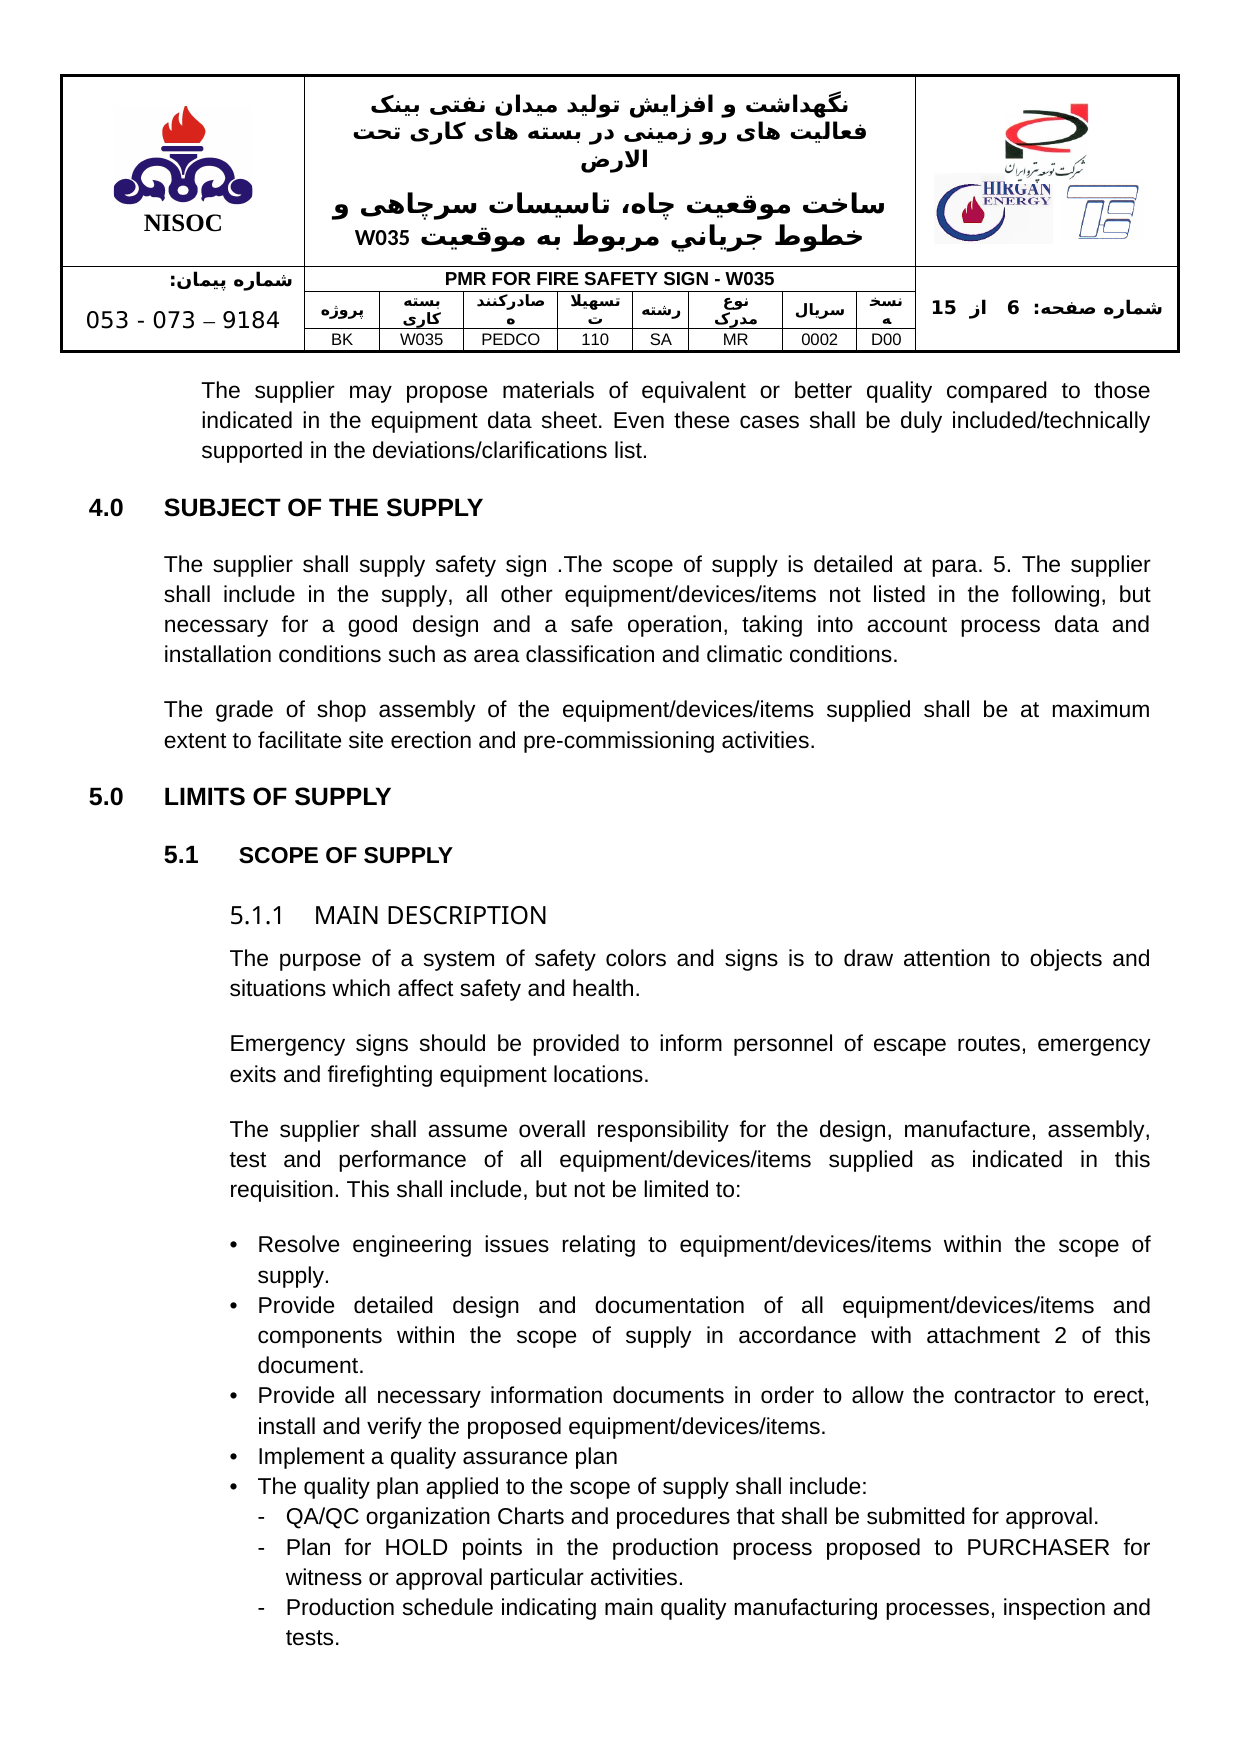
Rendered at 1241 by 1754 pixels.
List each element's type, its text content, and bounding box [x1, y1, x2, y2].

picture [113, 106, 253, 208]
list The quality plan applied to the scope of supply shall include: [229, 1473, 1152, 1499]
list SUBJECT OF THE SUPPLY [89, 493, 1152, 521]
text Emergency signs should be provided to inform personnel of escape routes, emergency exits and firefighting equipment locations. [229, 1030, 1152, 1087]
text The grade of shop assembly of the equipment/devices/items supplied shall be at maximum extent to facilitate site erection and pre-commissioning activities. [164, 696, 1152, 753]
list Resolve engineering issues relating to equipment/devices/items within the scope of supply. [229, 1231, 1152, 1288]
text The supplier may propose materials of equivalent or better quality compared to those indicated in the equipment data sheet. Even these cases shall be duly included/technically supported in the deviations/clarifications list. [201, 377, 1152, 464]
list QA/QC organization Charts and procedures that shall be submitted for approval. [257, 1503, 1152, 1530]
picture [934, 103, 1089, 244]
list Provide detailed design and documentation of all equipment/devices/items and components within the scope of supply in accordance with attachment 2 of this document. [229, 1292, 1152, 1379]
text The supplier shall assume overall responsibility for the design, manufacture, assembly, test and performance of all equipment/devices/items supplied as indicated in this requisition. This shall include, but not be limited to: [229, 1116, 1152, 1203]
list scope of supply [164, 840, 1152, 869]
list LIMITS OF SUPPLY [89, 782, 1152, 811]
list Provide all necessary information documents in order to allow the contractor to erect, install and verify the proposed equipment/devices/items. [229, 1382, 1152, 1439]
list Implement a quality assurance plan [229, 1443, 1152, 1469]
text The purpose of a system of safety colors and signs is to draw attention to objects and situations which affect safety and health. [229, 945, 1152, 1002]
list Production schedule indicating main quality manufacturing processes, inspection and tests. [257, 1594, 1152, 1651]
list Plan for HOLD points in the production process proposed to PURCHASER for witness or approval particular activities. [257, 1533, 1152, 1590]
subtitle main description [229, 898, 1152, 932]
text The supplier shall supply safety sign .The scope of supply is detailed at para. 5. The supplier shall include in the supply, all other equipment/devices/items not listed in the following, but necessary for a good design and a safe operation, taking into account process data and installation conditions such as area classification and climatic conditions. [164, 551, 1152, 668]
